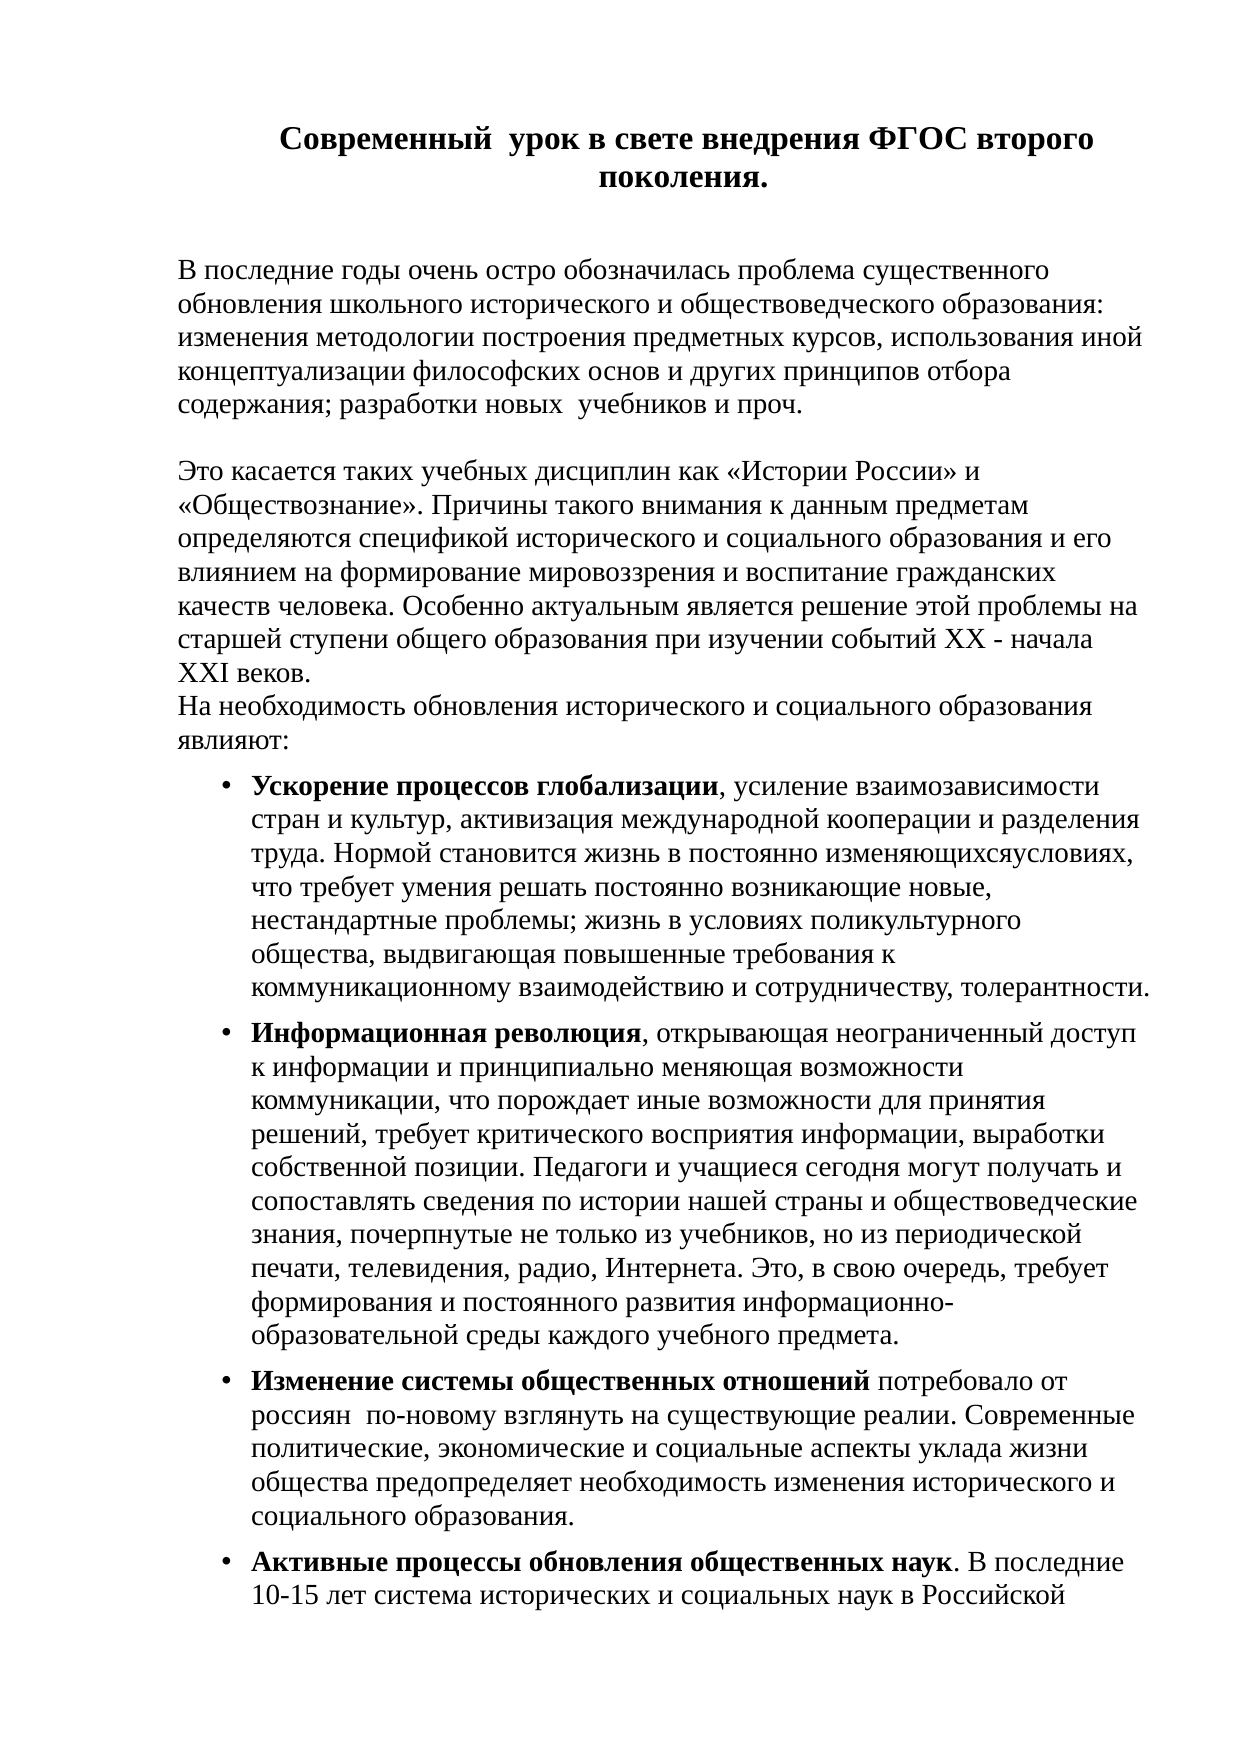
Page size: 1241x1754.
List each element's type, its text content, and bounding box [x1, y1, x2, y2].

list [221, 1544, 1152, 1611]
text Современный урок в свете внедрения ФГОС второго [215, 118, 1152, 156]
list Ускорение процессов глобализации, усиление взаимозависимости стран и культур, активизация международной кооперации и разделения труда. Нормой становится жизнь в постоянно изменяющихсяусловиях, что требует умения решать постоянно возникающие новые, нестандартные проблемы; жизнь в условиях поликультурного общества, выдвигающая повышенные требования к коммуникационному взаимодействию и сотрудничеству, толерантности. [221, 768, 1152, 1003]
list Изменение системы общественных отношений потребовало от россиян по-новому взглянуть на существующие реалии. Современные политические, экономические и социальные аспекты уклада жизни общества предопределяет необходимость изменения исторического и социального образования. [221, 1363, 1152, 1531]
list Информационная революция, открывающая неограниченный доступ к информации и принципиально меняющая возможности коммуникации, что порождает иные возможности для принятия решений, требует критического восприятия информации, выработки собственной позиции. Педагоги и учащиеся сегодня могут получать и сопоставлять сведения по истории нашей страны и обществоведческие знания, почерпнутые не только из учебников, но из периодической печати, телевидения, радио, Интернета. Это, в свою очередь, требует формирования и постоянного развития информационно-образовательной среды каждого учебного предмета. [221, 1015, 1152, 1351]
text В последние годы очень остро обозначилась проблема существенного обновления школьного исторического и обществоведческого образования: изменения методологии построения предметных курсов, использования иной концептуализации философских основ и других принципов отбора содержания; разработки новых учебников и проч. Это касается таких учебных дисциплин как «Истории России» и «Обществознание». Причины такого внимания к данным предметам определяются спецификой исторического и социального образования и его влиянием на формирование мировоззрения и воспитание гражданских качеств человека. Особенно актуальным является решение этой проблемы на старшей ступени общего образования при изучении событий XX - начала XXI веков. На необходимость обновления исторического и социального образования явлияют: [177, 223, 1152, 755]
text поколения. [215, 156, 1152, 195]
